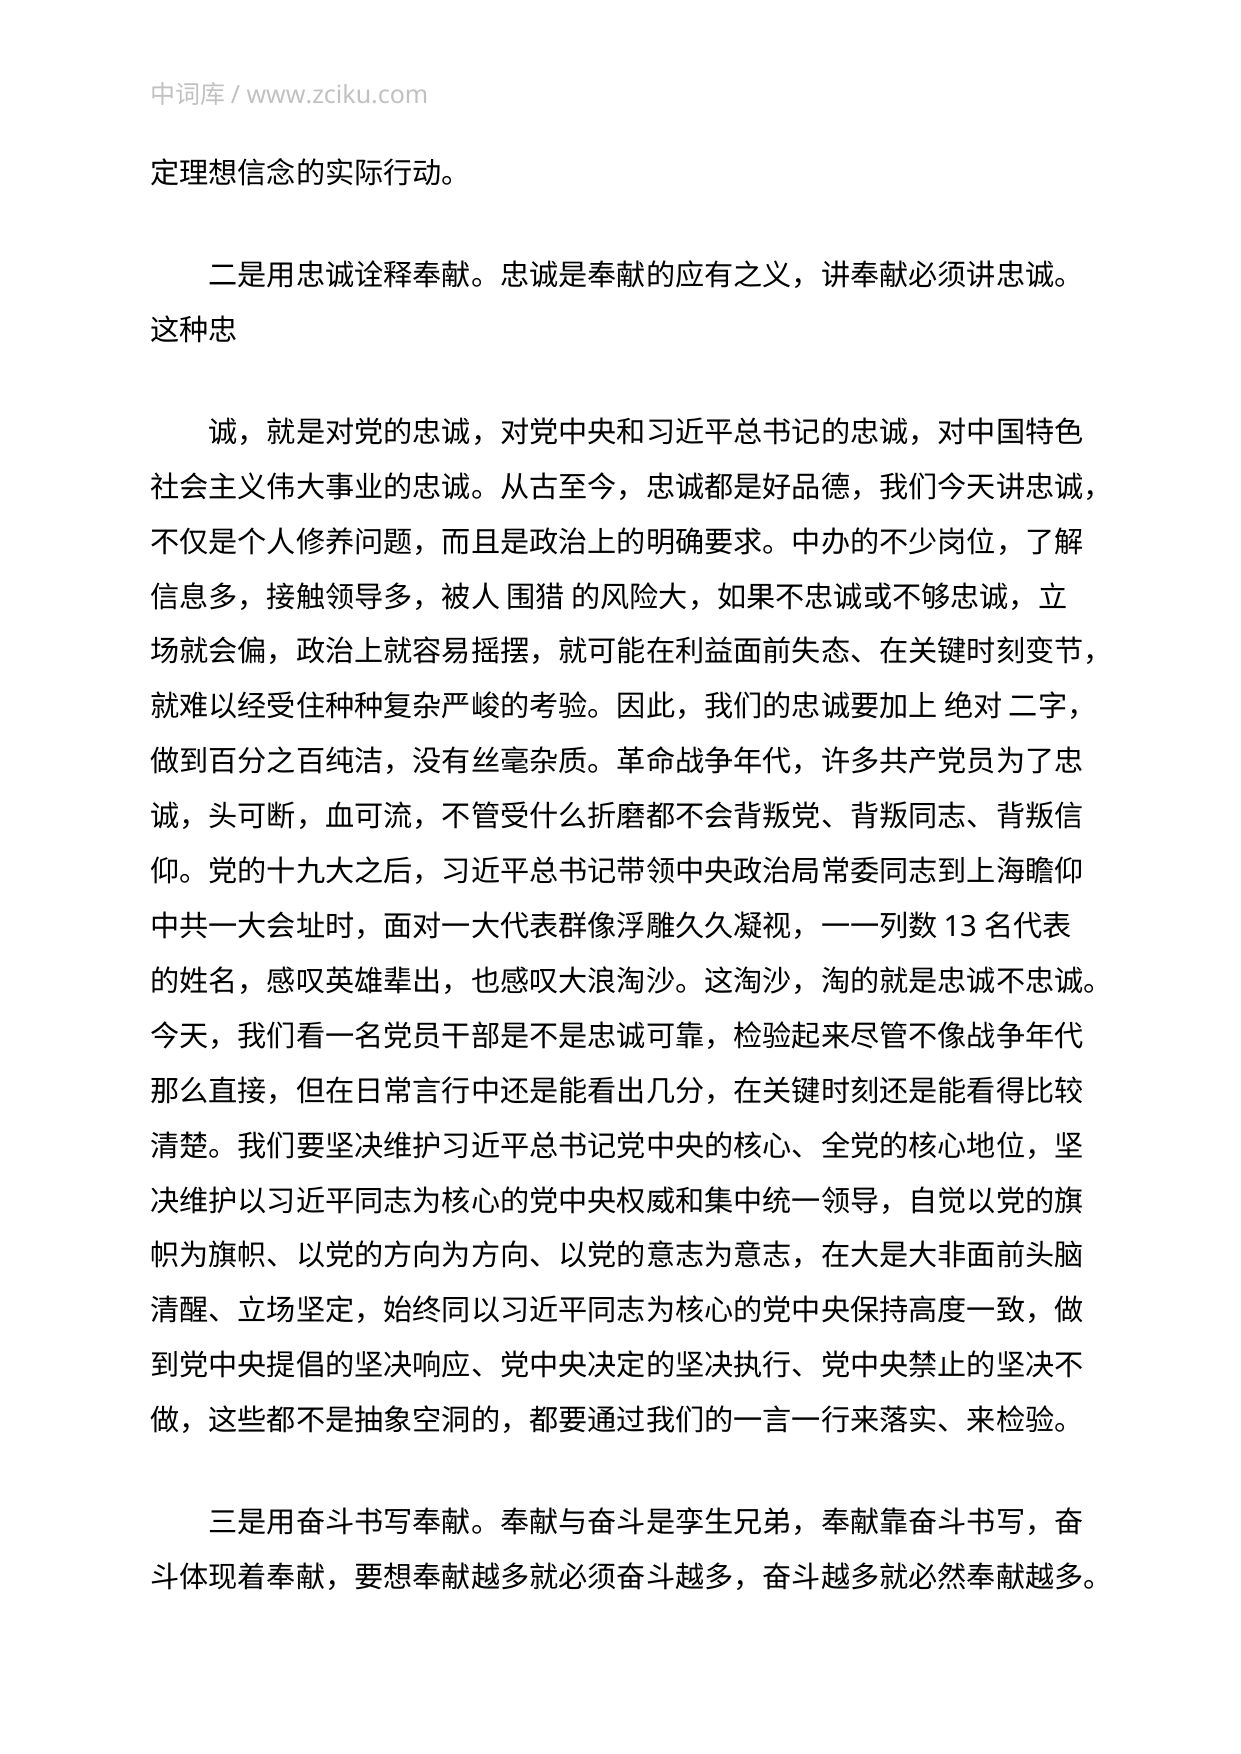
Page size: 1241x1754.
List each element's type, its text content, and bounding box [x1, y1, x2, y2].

text 二是用忠诚诠释奉献。忠诚是奉献的应有之义，讲奉献必须讲忠诚。这种忠 [150, 252, 1090, 349]
text 诚，就是对党的忠诚，对党中央和习近平总书记的忠诚，对中国特色社会主义伟大事业的忠诚。从古至今，忠诚都是好品德，我们今天讲忠诚，不仅是个人修养问题，而且是政治上的明确要求。中办的不少岗位，了解信息多，接触领导多，被人 围猎 的风险大，如果不忠诚或不够忠诚，立场就会偏，政治上就容易摇摆，就可能在利益面前失态、在关键时刻变节，就难以经受住种种复杂严峻的考验。因此，我们的忠诚要加上 绝对 二字，做到百分之百纯洁，没有丝毫杂质。革命战争年代，许多共产党员为了忠诚，头可断，血可流，不管受什么折磨都不会背叛党、背叛同志、背叛信仰。党的十九大之后，习近平总书记带领中央政治局常委同志到上海瞻仰中共一大会址时，面对一大代表群像浮雕久久凝视，一一列数13 名代表的姓名，感叹英雄辈出，也感叹大浪淘沙。这淘沙，淘的就是忠诚不忠诚。今天，我们看一名党员干部是不是忠诚可靠，检验起来尽管不像战争年代那么直接，但在日常言行中还是能看出几分，在关键时刻还是能看得比较清楚。我们要坚决维护习近平总书记党中央的核心、全党的核心地位，坚决维护以习近平同志为核心的党中央权威和集中统一领导，自觉以党的旗帜为旗帜、以党的方向为方向、以党的意志为意志，在大是大非面前头脑清醒、立场坚定，始终同以习近平同志为核心的党中央保持高度一致，做到党中央提倡的坚决响应、党中央决定的坚决执行、党中央禁止的坚决不做，这些都不是抽象空洞的，都要通过我们的一言一行来落实、来检验。 [150, 408, 1090, 1439]
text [150, 1498, 1090, 1596]
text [150, 150, 1090, 192]
